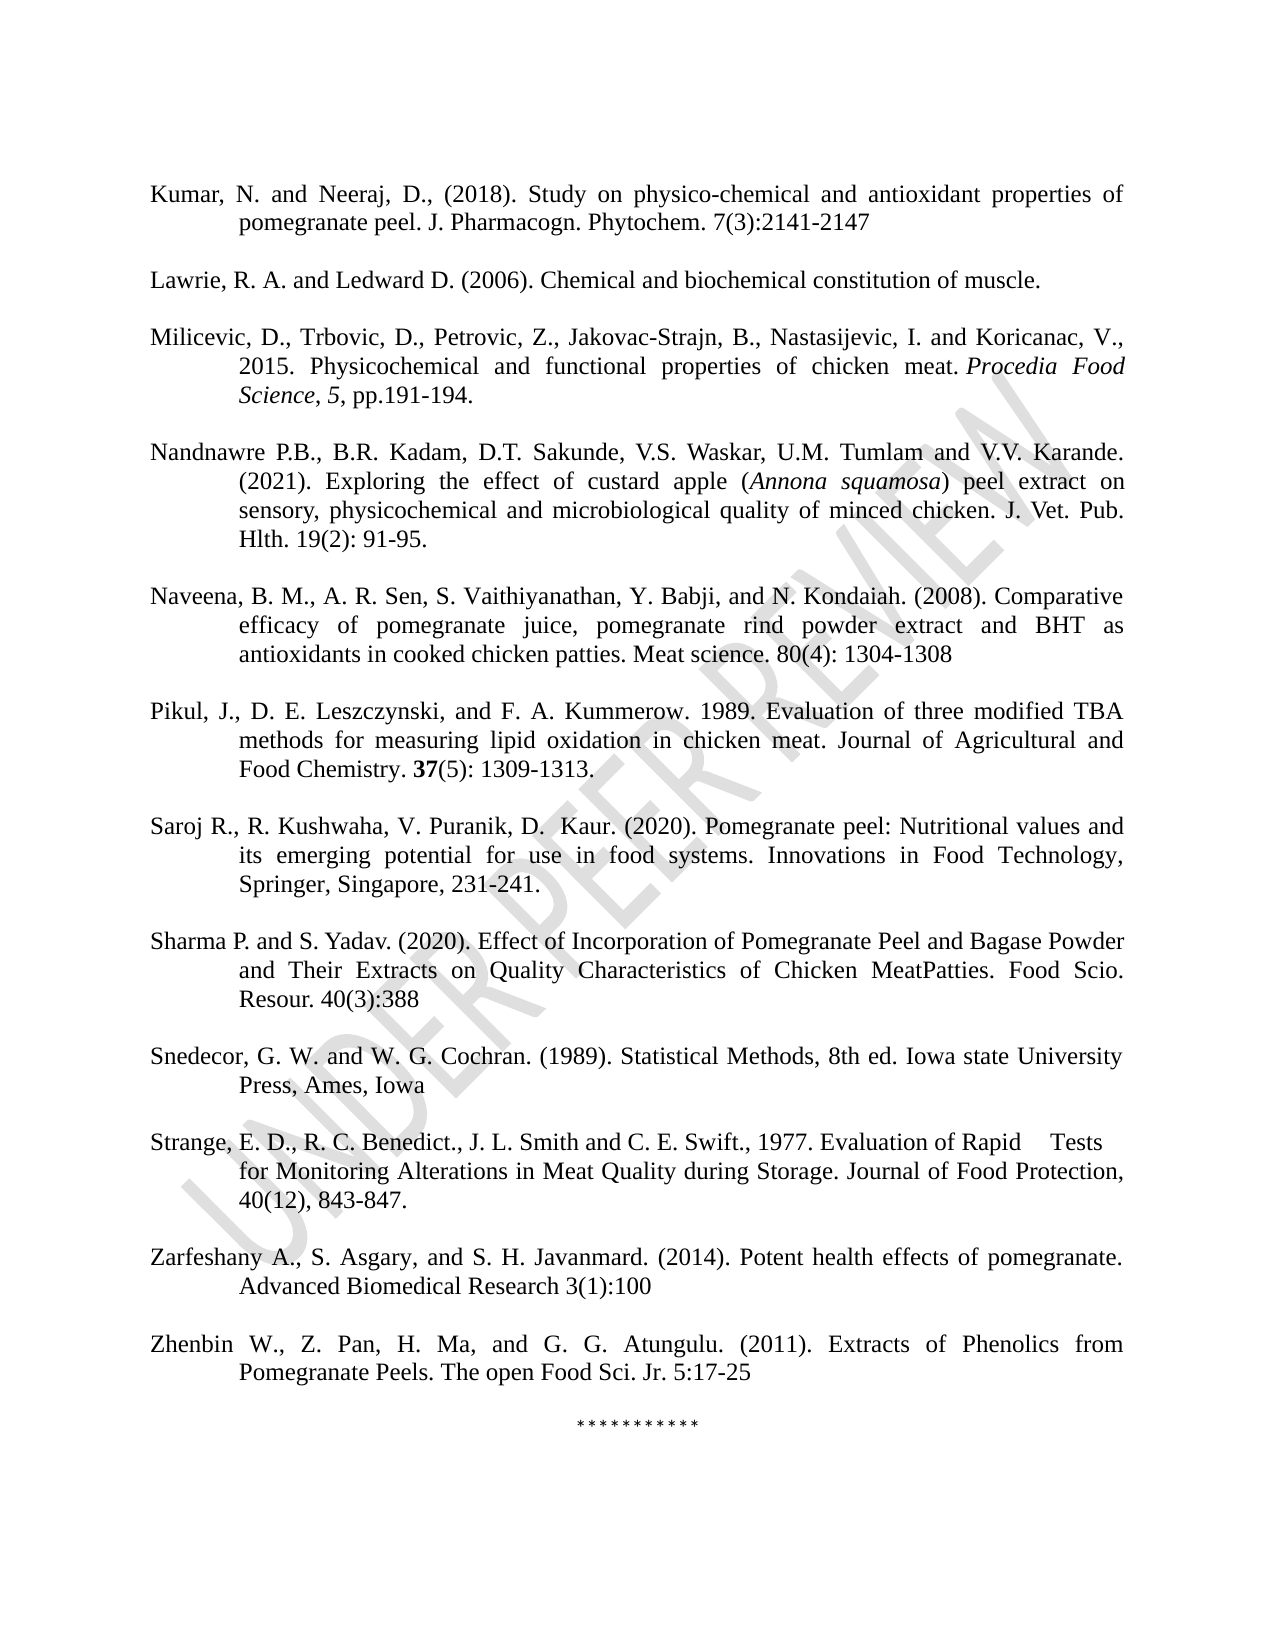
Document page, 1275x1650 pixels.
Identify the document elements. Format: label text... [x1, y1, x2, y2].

text *********** [150, 1414, 1125, 1442]
text Saroj R., R. Kushwaha, V. Puranik, D. Kaur. (2020). Pomegranate peel: Nutritional values and its emerging potential for use in food systems. Innovations in Food Technology, Springer, Singapore, 231-241. [150, 811, 1125, 897]
text Lawrie, R. A. and Ledward D. (2006). Chemical and biochemical constitution of muscle. [150, 265, 1125, 294]
text Pikul, J., D. E. Leszczynski, and F. A. Kummerow. 1989. Evaluation of three modified TBA methods for measuring lipid oxidation in chicken meat. Journal of Agricultural and Food Chemistry. 37(5): 1309-1313. [150, 696, 1125, 782]
text Nandnawre P.B., B.R. Kadam, D.T. Sakunde, V.S. Waskar, U.M. Tumlam and V.V. Karande. (2021). Exploring the effect of custard apple (Annona squamosa) peel extract on sensory, physicochemical and microbiological quality of minced chicken. J. Vet. Pub. Hlth. 19(2): 91-95. [150, 437, 1125, 552]
text Naveena, B. M., A. R. Sen, S. Vaithiyanathan, Y. Babji, and N. Kondaiah. (2008). Comparative efficacy of pomegranate juice, pomegranate rind powder extract and BHT as antioxidants in cooked chicken patties. Meat science. 80(4): 1304-1308 [150, 581, 1125, 667]
text Sharma P. and S. Yadav. (2020). Effect of Incorporation of Pomegranate Peel and Bagase Powder and Their Extracts on Quality Characteristics of Chicken MeatPatties. Food Scio. Resour. 40(3):388 [150, 926, 1125, 1012]
text Kumar, N. and Neeraj, D., (2018). Study on physico-chemical and antioxidant properties of pomegranate peel. J. Pharmacogn. Phytochem. 7(3):2141-2147 [150, 179, 1125, 236]
text Strange, E. D., R. C. Benedict., J. L. Smith and C. E. Swift., 1977. Evaluation of Rapid Tests for Monitoring Alterations in Meat Quality during Storage. Journal of Food Protection, 40(12), 843-847. [150, 1127, 1125, 1214]
text Snedecor, G. W. and W. G. Cochran. (1989). Statistical Methods, 8th ed. Iowa state University Press, Ames, Iowa [150, 1041, 1125, 1099]
text Milicevic, D., Trbovic, D., Petrovic, Z., Jakovac-Strajn, B., Nastasijevic, I. and Koricanac, V., 2015. Physicochemical and functional properties of chicken meat. Procedia Food Science, 5, pp.191-194. [150, 322, 1125, 409]
text Zarfeshany A., S. Asgary, and S. H. Javanmard. (2014). Potent health effects of pomegranate. Advanced Biomedical Research 3(1):100 [150, 1242, 1125, 1300]
text Zhenbin W., Z. Pan, H. Ma, and G. G. Atungulu. (2011). Extracts of Phenolics from Pomegranate Peels. The open Food Sci. Jr. 5:17-25 [150, 1329, 1125, 1386]
